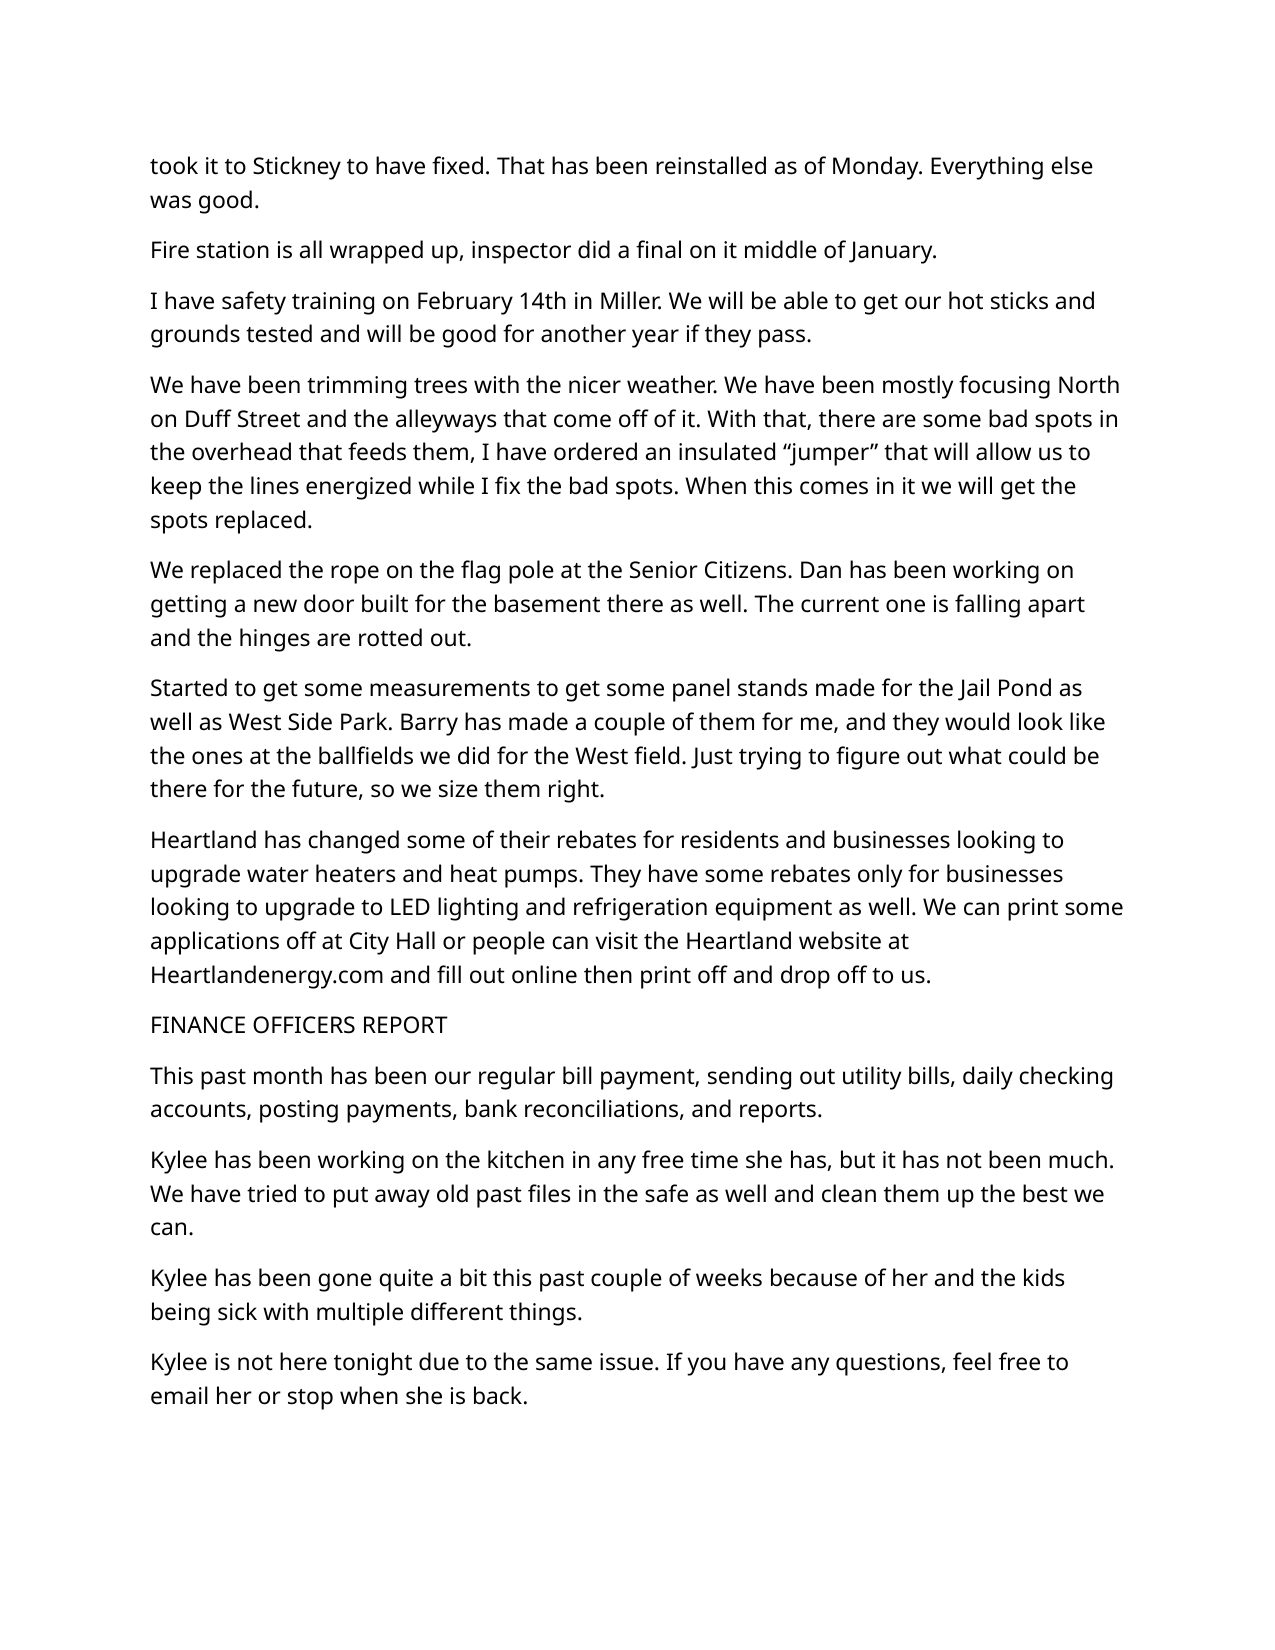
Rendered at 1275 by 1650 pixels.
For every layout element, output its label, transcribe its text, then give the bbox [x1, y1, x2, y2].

text Kylee has been gone quite a bit this past couple of weeks because of her and the kids being sick with multiple different things. [150, 1262, 1125, 1327]
text I have safety training on February 14th in Miller. We will be able to get our hot sticks and grounds tested and will be good for another year if they pass. [150, 284, 1125, 349]
text Heartland has changed some of their rebates for residents and businesses looking to upgrade water heaters and heat pumps. They have some rebates only for businesses looking to upgrade to LED lighting and refrigeration equipment as well. We can print some applications off at City Hall or people can visit the Heartland website at Heartlandenergy.com and fill out online then print off and drop off to us. [150, 824, 1125, 990]
text We have been trimming trees with the nicer weather. We have been mostly focusing North on Duff Street and the alleyways that come off of it. With that, there are some bad spots in the overhead that feeds them, I have ordered an insulated “jumper” that will allow us to keep the lines energized while I fix the bad spots. When this comes in it we will get the spots replaced. [150, 369, 1125, 535]
text This past month has been our regular bill payment, sending out utility bills, daily checking accounts, posting payments, bank reconciliations, and reports. [150, 1059, 1125, 1124]
text FINANCE OFFICERS REPORT [150, 1009, 1125, 1040]
text Fire station is all wrapped up, inspector did a final on it middle of January. [150, 234, 1125, 265]
text Kylee has been working on the kitchen in any free time she has, but it has not been much. We have tried to put away old past files in the safe as well and clean them up the best we can. [150, 1144, 1125, 1242]
text Started to get some measurements to get some panel stands made for the Jail Pond as well as West Side Park. Barry has made a couple of them for me, and they would look like the ones at the ballfields we did for the West field. Just trying to figure out what could be there for the future, so we size them right. [150, 672, 1125, 804]
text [150, 150, 1125, 215]
text Kylee is not here tonight due to the same issue. If you have any questions, feel free to email her or stop when she is back. [150, 1346, 1125, 1411]
text We replaced the rope on the flag pole at the Senior Citizens. Dan has been working on getting a new door built for the basement there as well. The current one is falling apart and the hinges are rotted out. [150, 554, 1125, 653]
